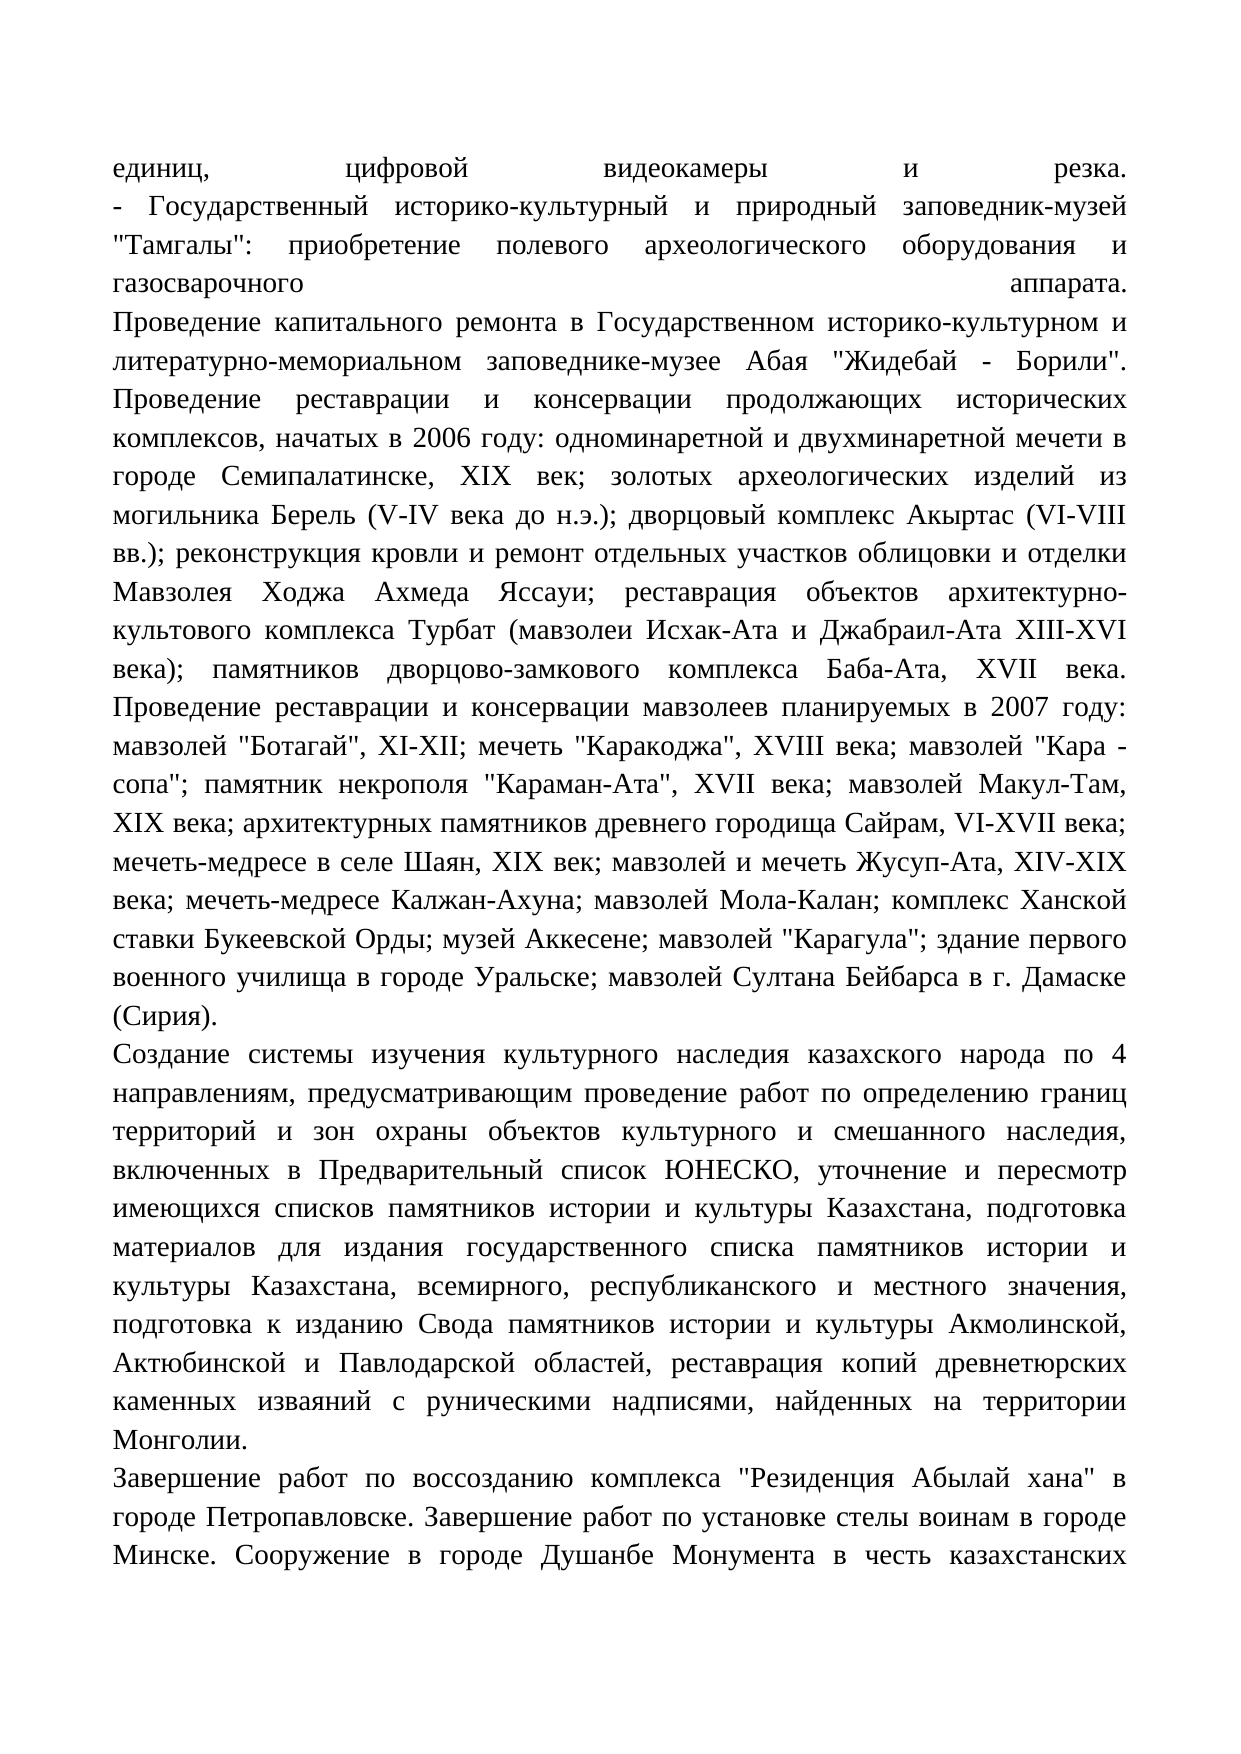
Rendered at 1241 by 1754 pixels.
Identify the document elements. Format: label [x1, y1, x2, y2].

text [112, 150, 1128, 1571]
